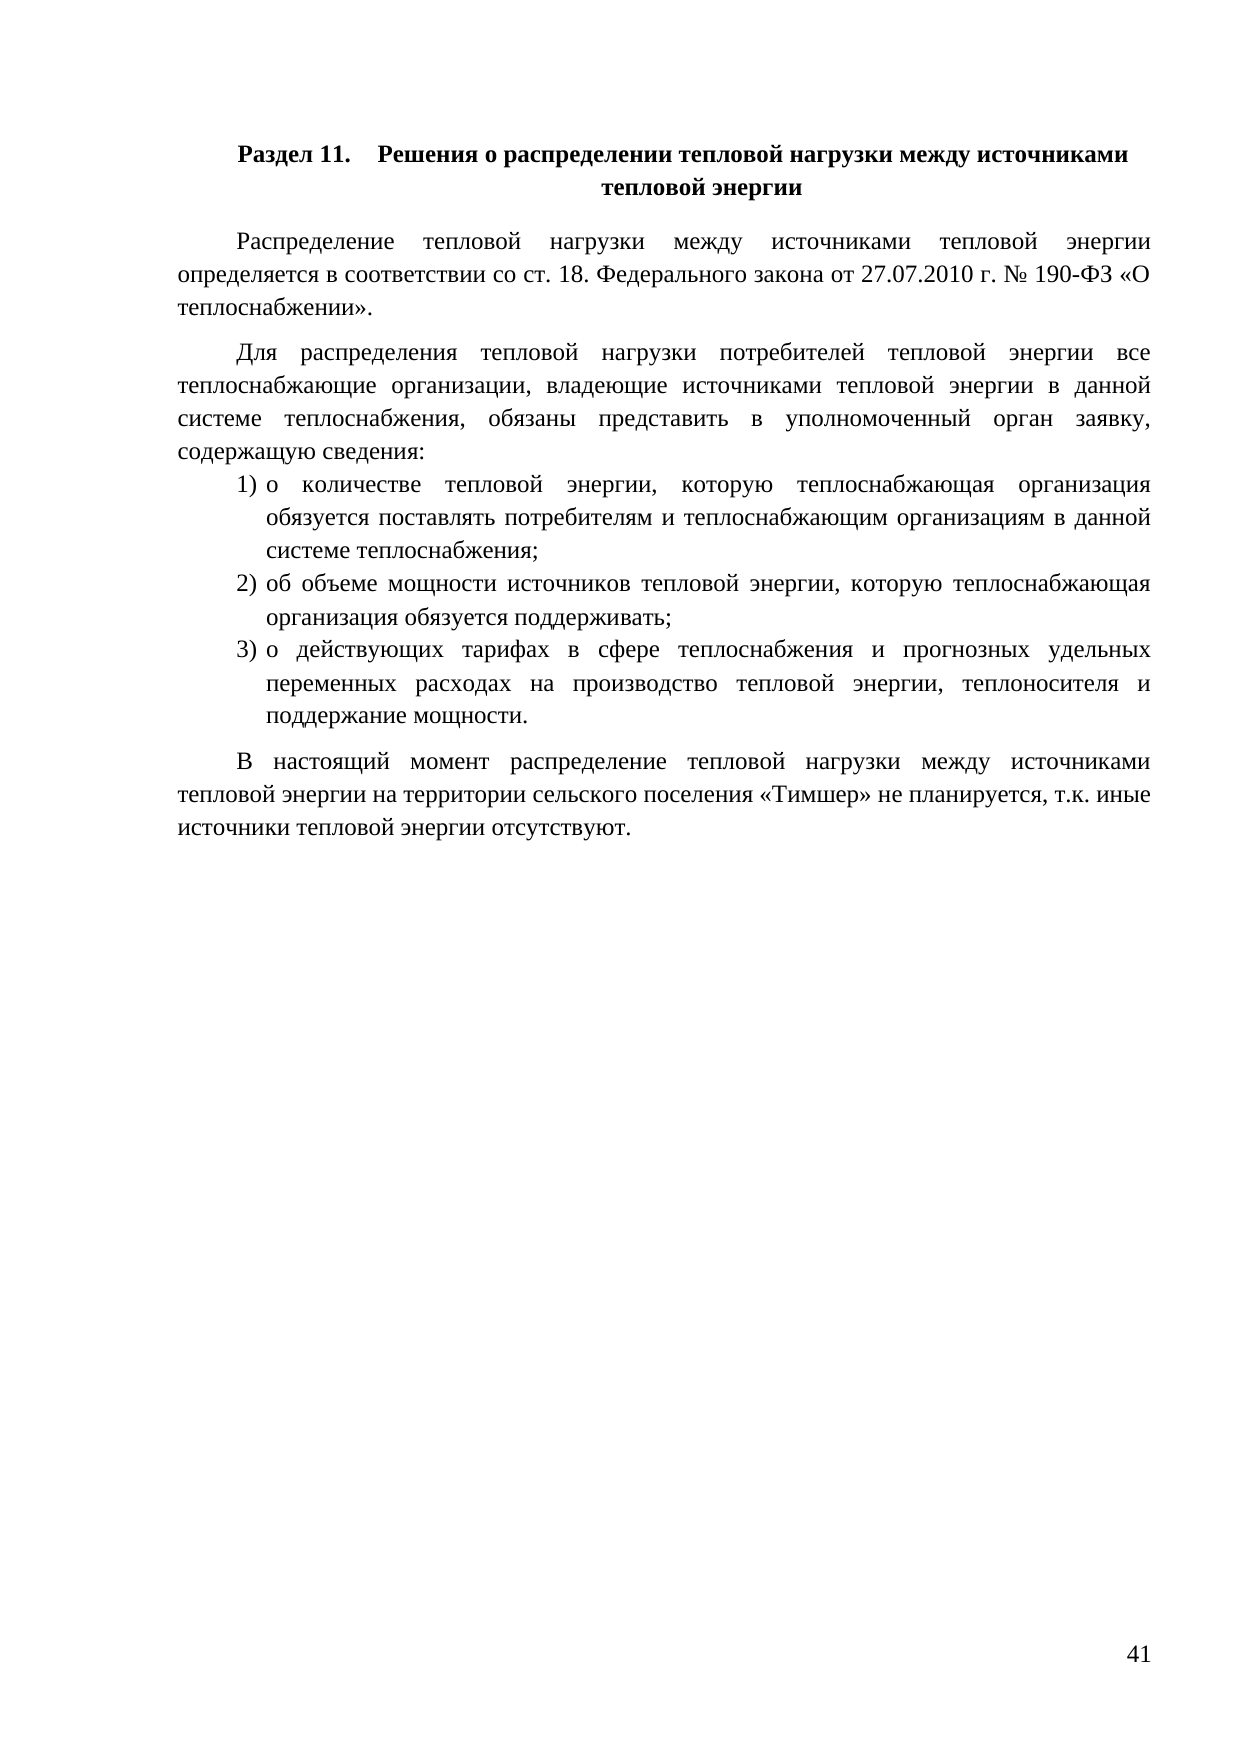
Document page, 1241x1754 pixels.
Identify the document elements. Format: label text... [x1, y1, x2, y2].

text Для распределения тепловой нагрузки потребителей тепловой энергии все теплоснабжающие организации, владеющие источниками тепловой энергии в данной системе теплоснабжения, обязаны представить в уполномоченный орган заявку, содержащую сведения: [177, 337, 1152, 465]
text Распределение тепловой нагрузки между источниками тепловой энергии определяется в соответствии со ст. 18. Федерального закона от 27.07.2010 г. № 190-ФЗ «О теплоснабжении». [177, 226, 1152, 321]
text Решения о распределении тепловой нагрузки между источниками тепловой энергии [214, 139, 1152, 201]
list об объеме мощности источников тепловой энергии, которую теплоснабжающая организация обязуется поддерживать; [236, 568, 1152, 630]
list о количестве тепловой энергии, которую теплоснабжающая организация обязуется поставлять потребителям и теплоснабжающим организациям в данной системе теплоснабжения; [236, 469, 1152, 564]
text В настоящий момент распределение тепловой нагрузки между источниками тепловой энергии на территории сельского поселения «Тимшер» не планируется, т.к. иные источники тепловой энергии отсутствуют. [177, 746, 1152, 841]
list о действующих тарифах в сфере теплоснабжения и прогнозных удельных переменных расходах на производство тепловой энергии, теплоносителя и поддержание мощности. [236, 634, 1152, 729]
